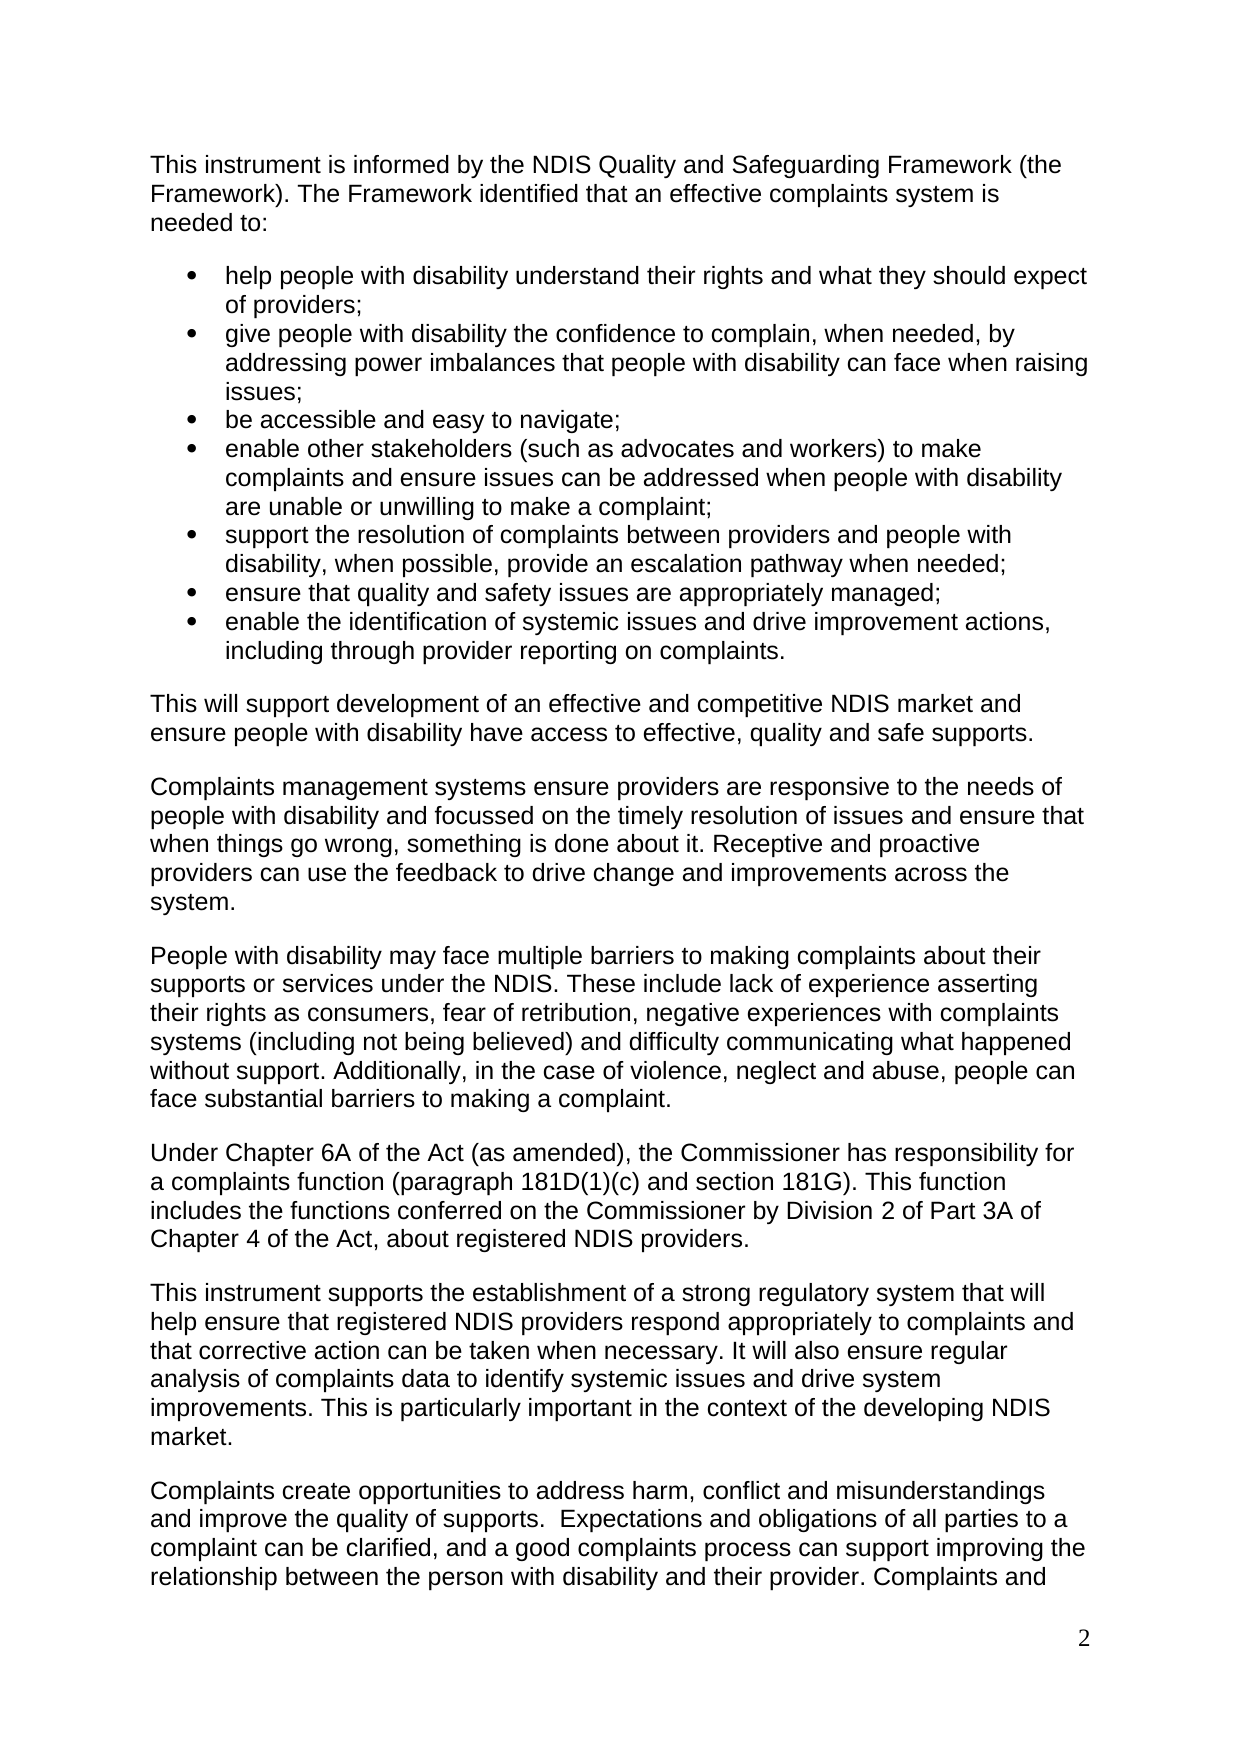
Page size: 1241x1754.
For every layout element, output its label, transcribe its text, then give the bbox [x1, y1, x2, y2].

list enable the identification of systemic issues and drive improvement actions, including through provider reporting on complaints. [187, 607, 1090, 664]
text Under Chapter 6A of the Act (as amended), the Commissioner has responsibility for a complaints function (paragraph 181D(1)(c) and section 181G). This function includes the functions conferred on the Commissioner by Division 2 of Part 3A of Chapter 4 of the Act, about registered NDIS providers. [150, 1138, 1090, 1253]
text This instrument is informed by the NDIS Quality and Safeguarding Framework (the Framework). The Framework identified that an effective complaints system is needed to: [150, 150, 1090, 236]
list be accessible and easy to navigate; [187, 405, 1090, 434]
text This will support development of an effective and competitive NDIS market and ensure people with disability have access to effective, quality and safe supports. [150, 689, 1090, 747]
list ensure that quality and safety issues are appropriately managed; [187, 578, 1090, 607]
text People with disability may face multiple barriers to making complaints about their supports or services under the NDIS. These include lack of experience asserting their rights as consumers, fear of retribution, negative experiences with complaints systems (including not being believed) and difficulty communicating what happened without support. Additionally, in the case of violence, neglect and abuse, people can face substantial barriers to making a complaint. [150, 941, 1090, 1113]
list enable other stakeholders (such as advocates and workers) to make complaints and ensure issues can be addressed when people with disability are unable or unwilling to make a complaint; [187, 434, 1090, 520]
list give people with disability the confidence to complain, when needed, by addressing power imbalances that people with disability can face when raising issues; [187, 319, 1090, 405]
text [150, 1476, 1090, 1591]
text This instrument supports the establishment of a strong regulatory system that will help ensure that registered NDIS providers respond appropriately to complaints and that corrective action can be taken when necessary. It will also ensure regular analysis of complaints data to identify systemic issues and drive system improvements. This is particularly important in the context of the developing NDIS market. [150, 1278, 1090, 1451]
list help people with disability understand their rights and what they should expect of providers; [187, 261, 1090, 319]
list support the resolution of complaints between providers and people with disability, when possible, provide an escalation pathway when needed; [187, 520, 1090, 578]
text Complaints management systems ensure providers are responsive to the needs of people with disability and focussed on the timely resolution of issues and ensure that when things go wrong, something is done about it. Receptive and proactive providers can use the feedback to drive change and improvements across the system. [150, 772, 1090, 916]
